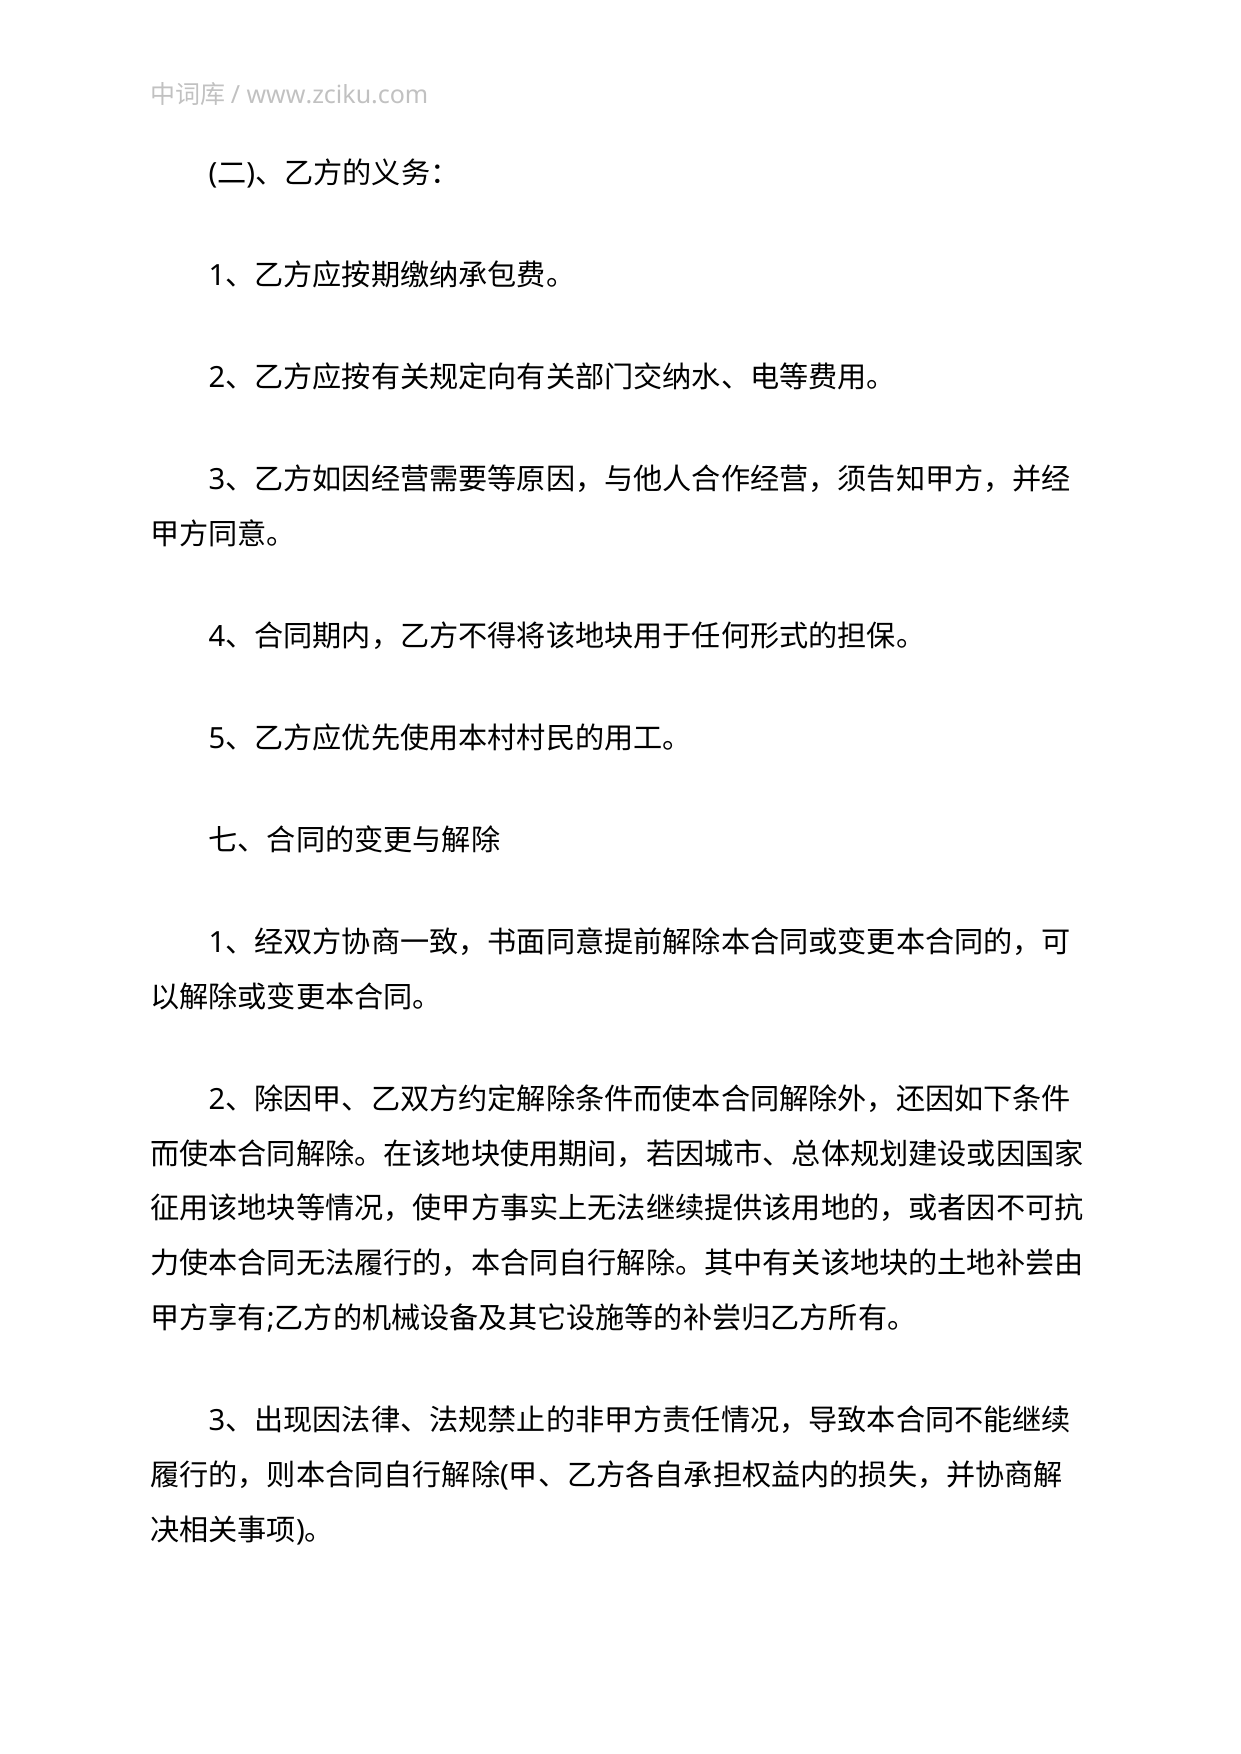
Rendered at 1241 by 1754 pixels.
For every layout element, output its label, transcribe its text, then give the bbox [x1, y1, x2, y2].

text 1、乙方应按期缴纳承包费。 [150, 252, 1090, 294]
text 3、乙方如因经营需要等原因，与他人合作经营，须告知甲方，并经甲方同意。 [150, 456, 1090, 553]
text 七、合同的变更与解除 [150, 817, 1090, 859]
text 2、除因甲、乙双方约定解除条件而使本合同解除外，还因如下条件而使本合同解除。在该地块使用期间，若因城市、总体规划建设或因国家征用该地块等情况，使甲方事实上无法继续提供该用地的，或者因不可抗力使本合同无法履行的，本合同自行解除。其中有关该地块的土地补尝由甲方享有;乙方的机械设备及其它设施等的补尝归乙方所有。 [150, 1075, 1090, 1337]
text (二)、乙方的义务： [150, 150, 1090, 192]
text 2、乙方应按有关规定向有关部门交纳水、电等费用。 [150, 354, 1090, 396]
text 5、乙方应优先使用本村村民的用工。 [150, 715, 1090, 757]
text 3、出现因法律、法规禁止的非甲方责任情况，导致本合同不能继续履行的，则本合同自行解除(甲、乙方各自承担权益内的损失，并协商解决相关事项)。 [150, 1397, 1090, 1549]
text 1、经双方协商一致，书面同意提前解除本合同或变更本合同的，可以解除或变更本合同。 [150, 918, 1090, 1016]
text 4、合同期内，乙方不得将该地块用于任何形式的担保。 [150, 613, 1090, 655]
